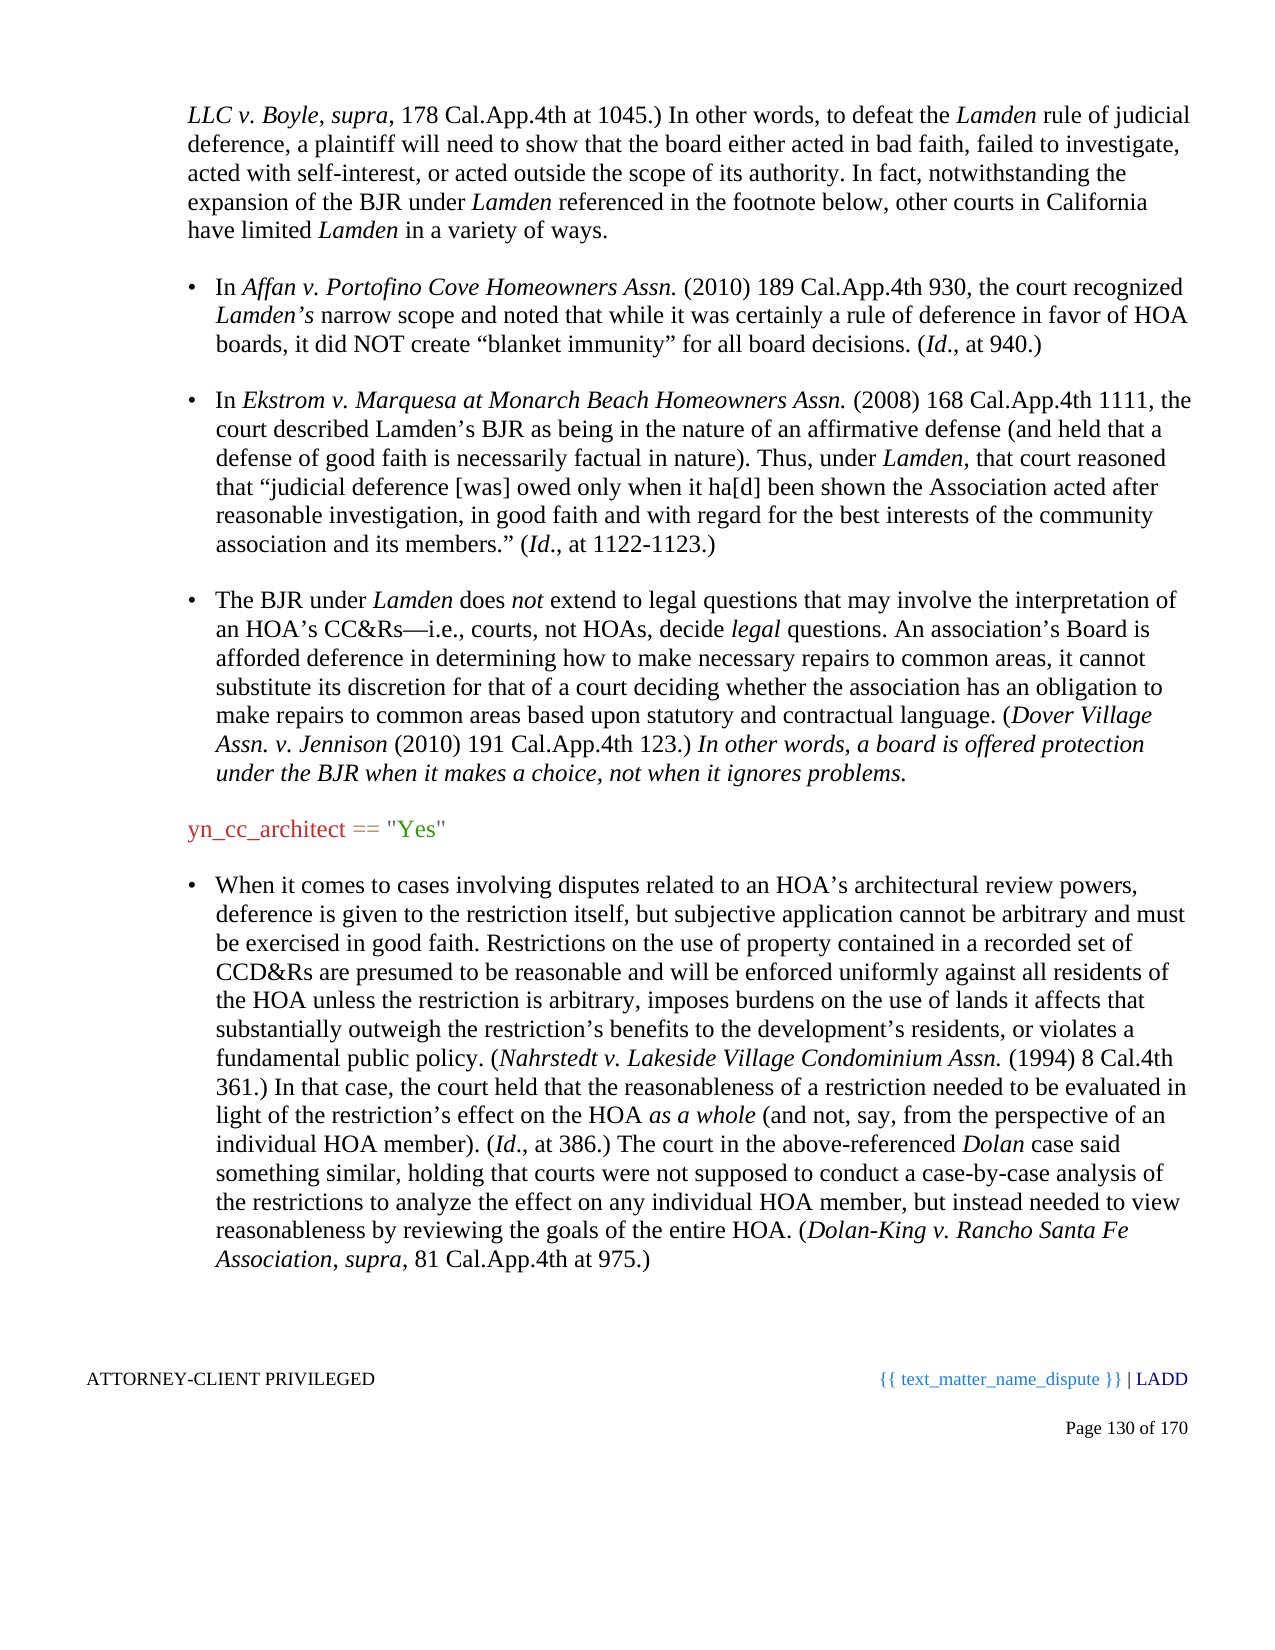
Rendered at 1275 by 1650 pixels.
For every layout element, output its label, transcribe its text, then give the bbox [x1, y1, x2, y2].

text • When it comes to cases involving disputes related to an HOA’s architectural review powers, deference is given to the restriction itself, but subjective application cannot be arbitrary and must be exercised in good faith. Restrictions on the use of property contained in a recorded set of CCD&Rs are presumed to be reasonable and will be enforced uniformly against all residents of the HOA unless the restriction is arbitrary, imposes burdens on the use of lands it affects that substantially outweigh the restriction’s benefits to the development’s residents, or violates a fundamental public policy. (Nahrstedt v. Lakeside Village Condominium Assn. (1994) 8 Cal.4th 361.) In that case, the court held that the reasonableness of a restriction needed to be evaluated in light of the restriction’s effect on the HOA as a whole (and not, say, from the perspective of an individual HOA member). (Id., at 386.) The court in the above-referenced Dolan case said something similar, holding that courts were not supposed to conduct a case-by-case analysis of the restrictions to analyze the effect on any individual HOA member, but instead needed to view reasonableness by reviewing the goals of the entire HOA. (Dolan-King v. Rancho Santa Fe Association, supra, 81 Cal.App.4th at 975.) [187, 871, 1200, 1273]
text • In Affan v. Portofino Cove Homeowners Assn. (2010) 189 Cal.App.4th 930, the court recognized Lamden’s narrow scope and noted that while it was certainly a rule of deference in favor of HOA boards, it did NOT create “blanket immunity” for all board decisions. (Id., at 940.) [187, 272, 1200, 358]
text • The BJR under Lamden does not extend to legal questions that may involve the interpretation of an HOA’s CC&Rs—i.e., courts, not HOAs, decide legal questions. An association’s Board is afforded deference in determining how to make necessary repairs to common areas, it cannot substitute its discretion for that of a court deciding whether the association has an obligation to make repairs to common areas based upon statutory and contractual language. (Dover Village Assn. v. Jennison (2010) 191 Cal.App.4th 123.) In other words, a board is offered protection under the BJR when it makes a choice, not when it ignores problems. [187, 586, 1200, 787]
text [150, 101, 1200, 244]
text • In Ekstrom v. Marquesa at Monarch Beach Homeowners Assn. (2008) 168 Cal.App.4th 1111, the court described Lamden’s BJR as being in the nature of an affirmative defense (and held that a defense of good faith is necessarily factual in nature). Thus, under Lamden, that court reasoned that “judicial deference [was] owed only when it ha[d] been shown the Association acted after reasonable investigation, in good faith and with regard for the best interests of the community association and its members.” (Id., at 1122-1123.) [187, 386, 1200, 558]
